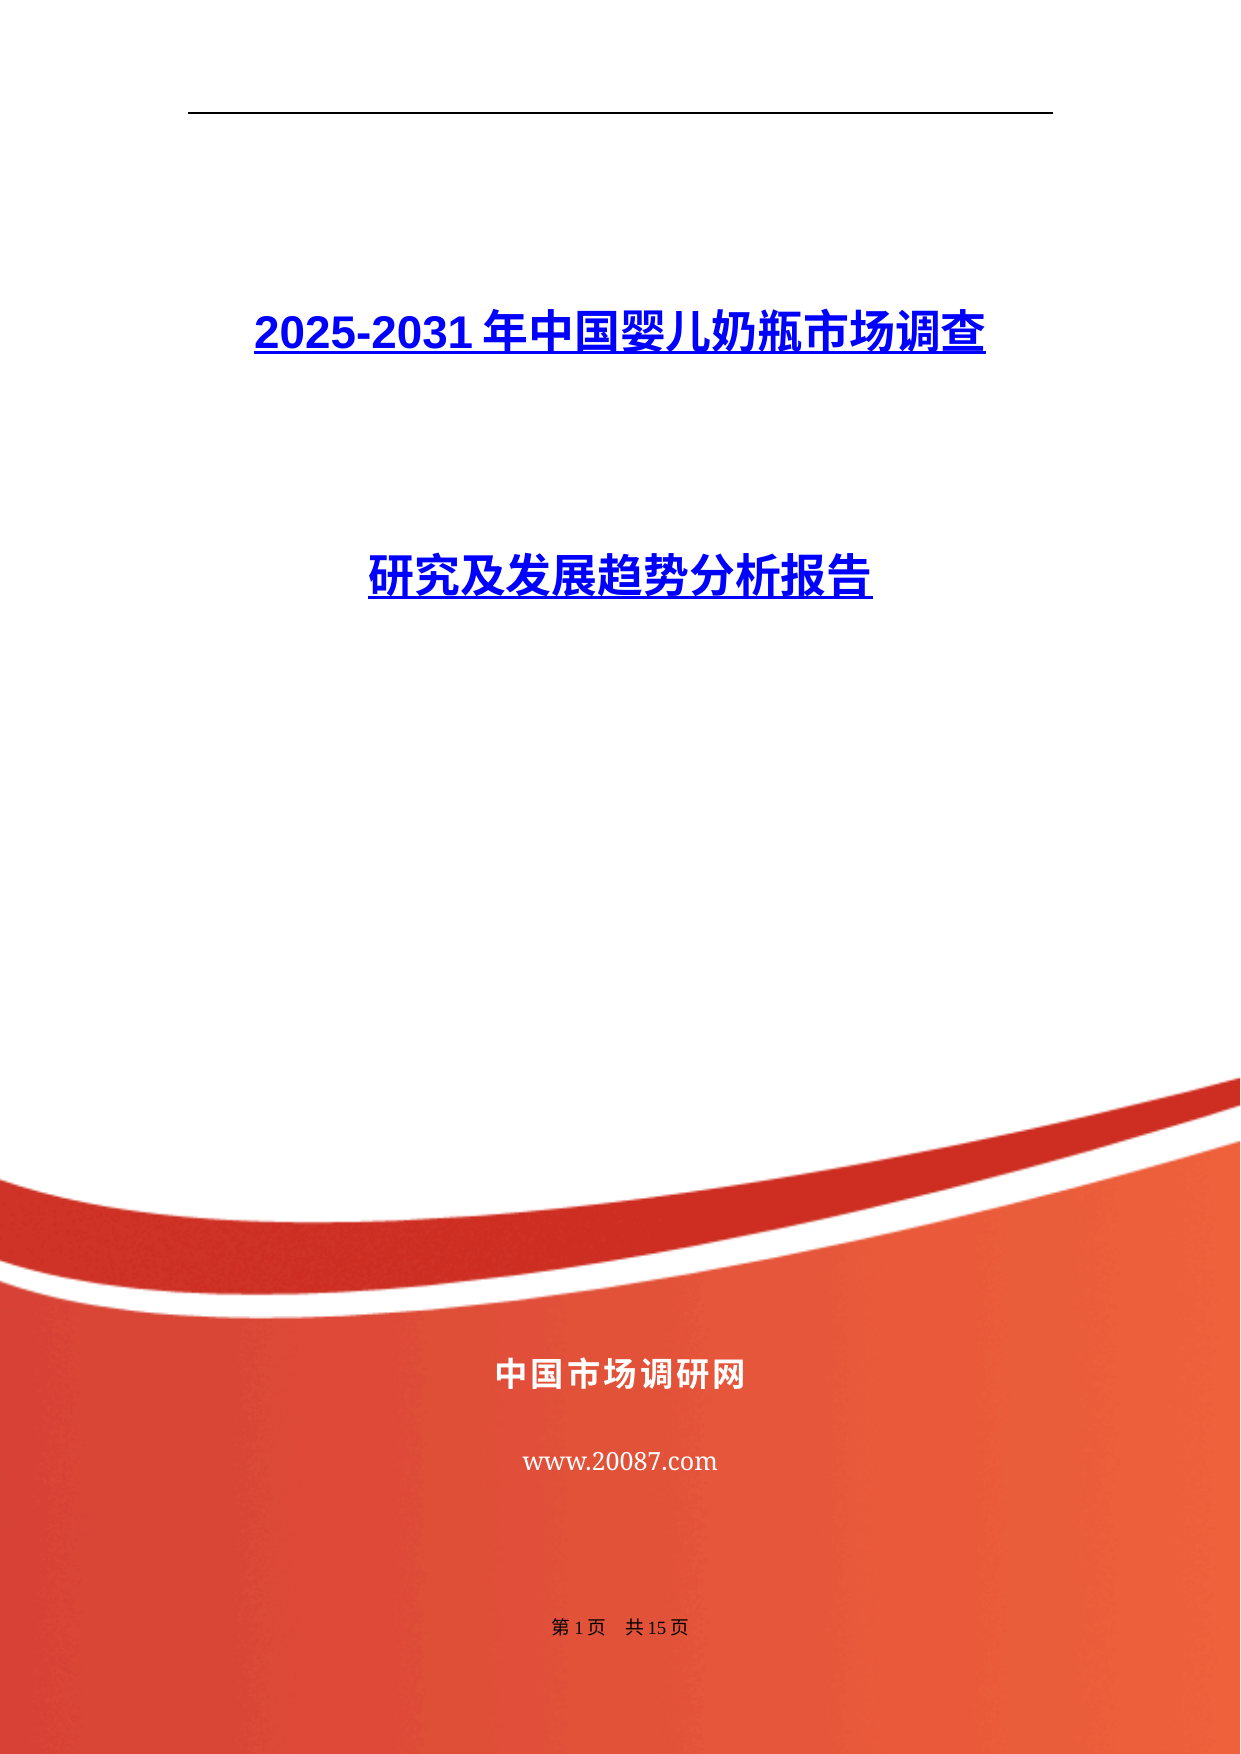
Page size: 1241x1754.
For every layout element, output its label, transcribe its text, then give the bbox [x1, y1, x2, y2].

table_header 2025-2031年中国婴儿奶瓶市场调查研究及发展趋势分析报告 [188, 207, 1053, 773]
subtitle 中国市场调研网 [187, 1339, 1053, 1404]
picture [0, 1006, 1241, 1754]
text www.20087.com [187, 1428, 1053, 1493]
